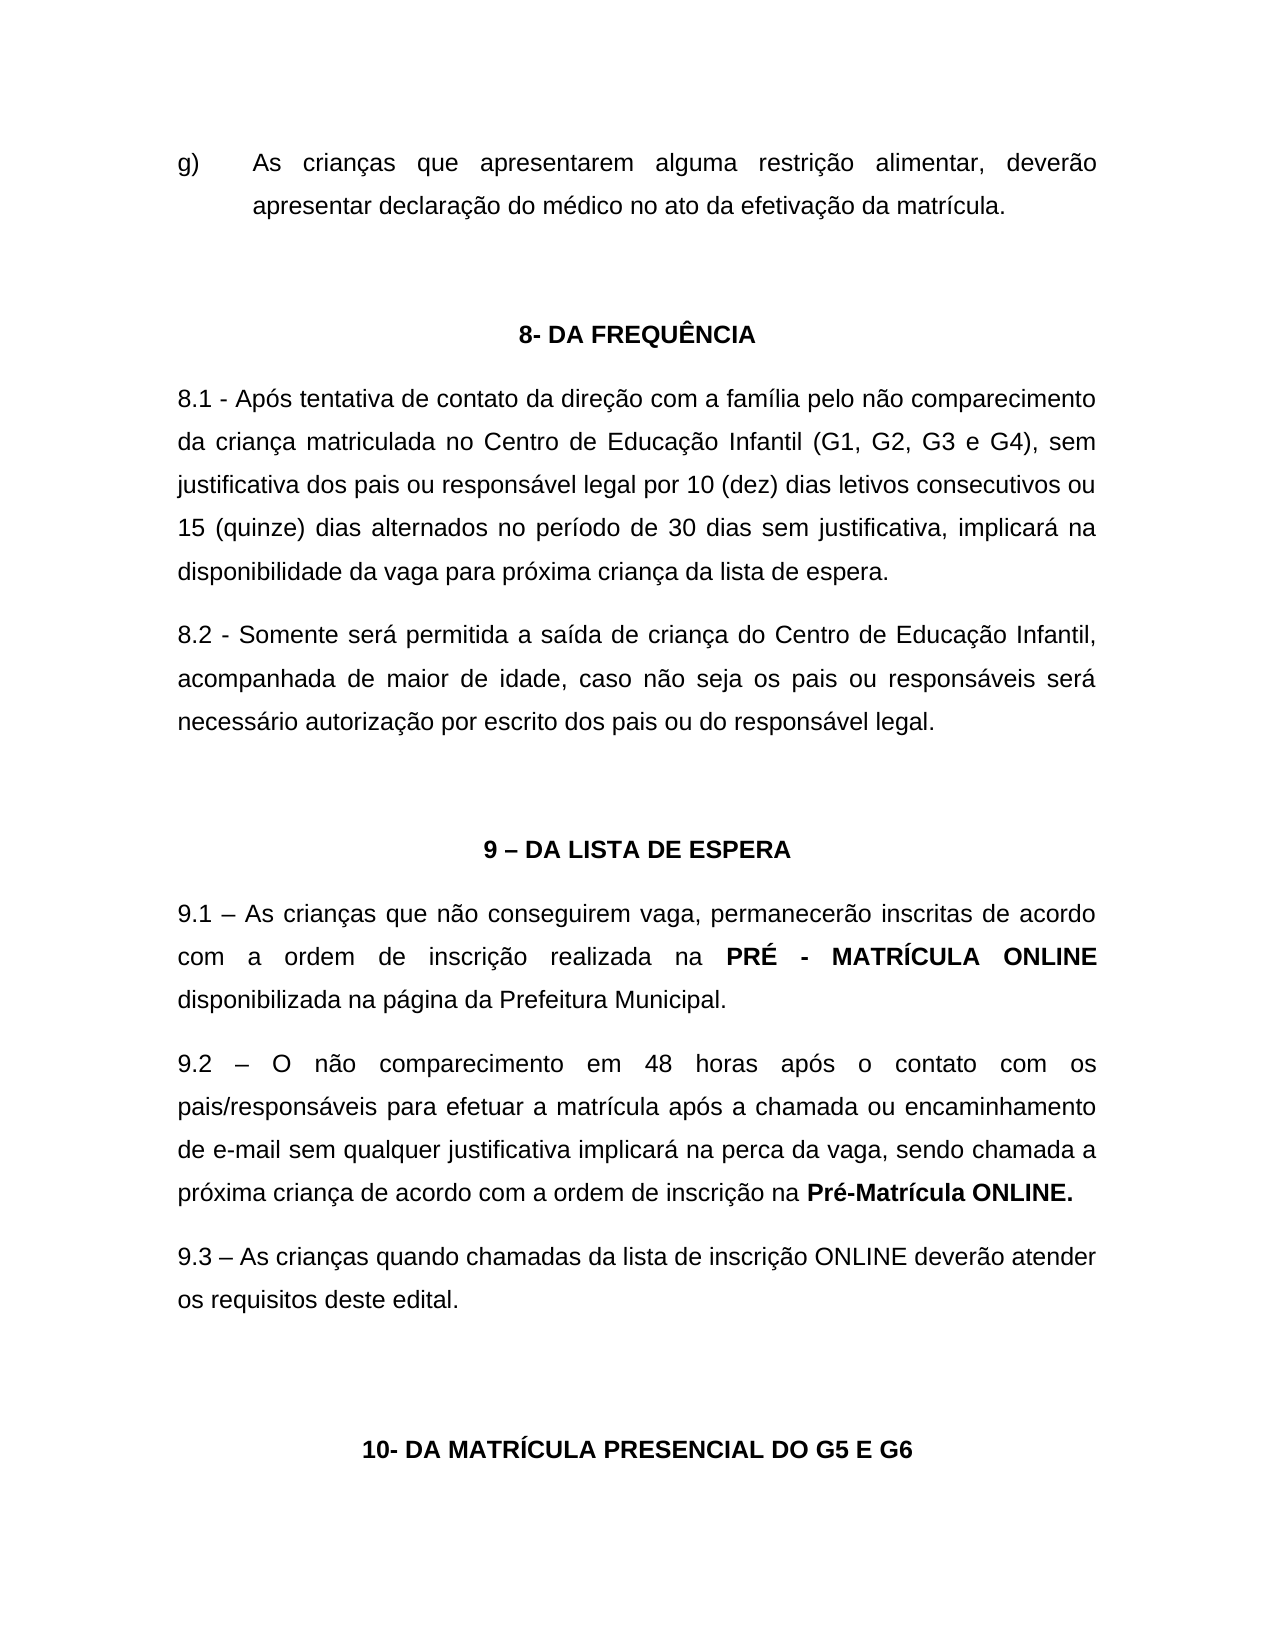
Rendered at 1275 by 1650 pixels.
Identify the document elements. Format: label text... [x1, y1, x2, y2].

list As crianças que apresentarem alguma restrição alimentar, deverão apresentar declaração do médico no ato da efetivação da matrícula. [177, 148, 1098, 219]
text 8- DA FREQUÊNCIA [177, 320, 1098, 349]
text 9 – DA LISTA DE ESPERA [177, 835, 1098, 863]
text 9.3 – As crianças quando chamadas da lista de inscrição ONLINE deverão atender os requisitos deste edital. [177, 1242, 1098, 1314]
text 9.2 – O não comparecimento em 48 horas após o contato com os pais/responsáveis para efetuar a matrícula após a chamada ou encaminhamento de e-mail sem qualquer justificativa implicará na perca da vaga, sendo chamada a próxima criança de acordo com a ordem de inscrição na Pré-Matrícula ONLINE. [177, 1049, 1098, 1207]
text 8.1 - Após tentativa de contato da direção com a família pelo não comparecimento da criança matriculada no Centro de Educação Infantil (G1, G2, G3 e G4), sem justificativa dos pais ou responsável legal por 10 (dez) dias letivos consecutivos ou 15 (quinze) dias alternados no período de 30 dias sem justificativa, implicará na disponibilidade da vaga para próxima criança da lista de espera. [177, 384, 1098, 585]
text 9.1 – As crianças que não conseguirem vaga, permanecerão inscritas de acordo com a ordem de inscrição realizada na PRÉ - MATRÍCULA ONLINE disponibilizada na página da Prefeitura Municipal. [177, 899, 1098, 1014]
text 8.2 - Somente será permitida a saída de criança do Centro de Educação Infantil, acompanhada de maior de idade, caso não seja os pais ou responsáveis será necessário autorização por escrito dos pais ou do responsável legal. [177, 621, 1098, 736]
text 10- DA MATRÍCULA PRESENCIAL DO G5 E G6 [177, 1436, 1098, 1464]
